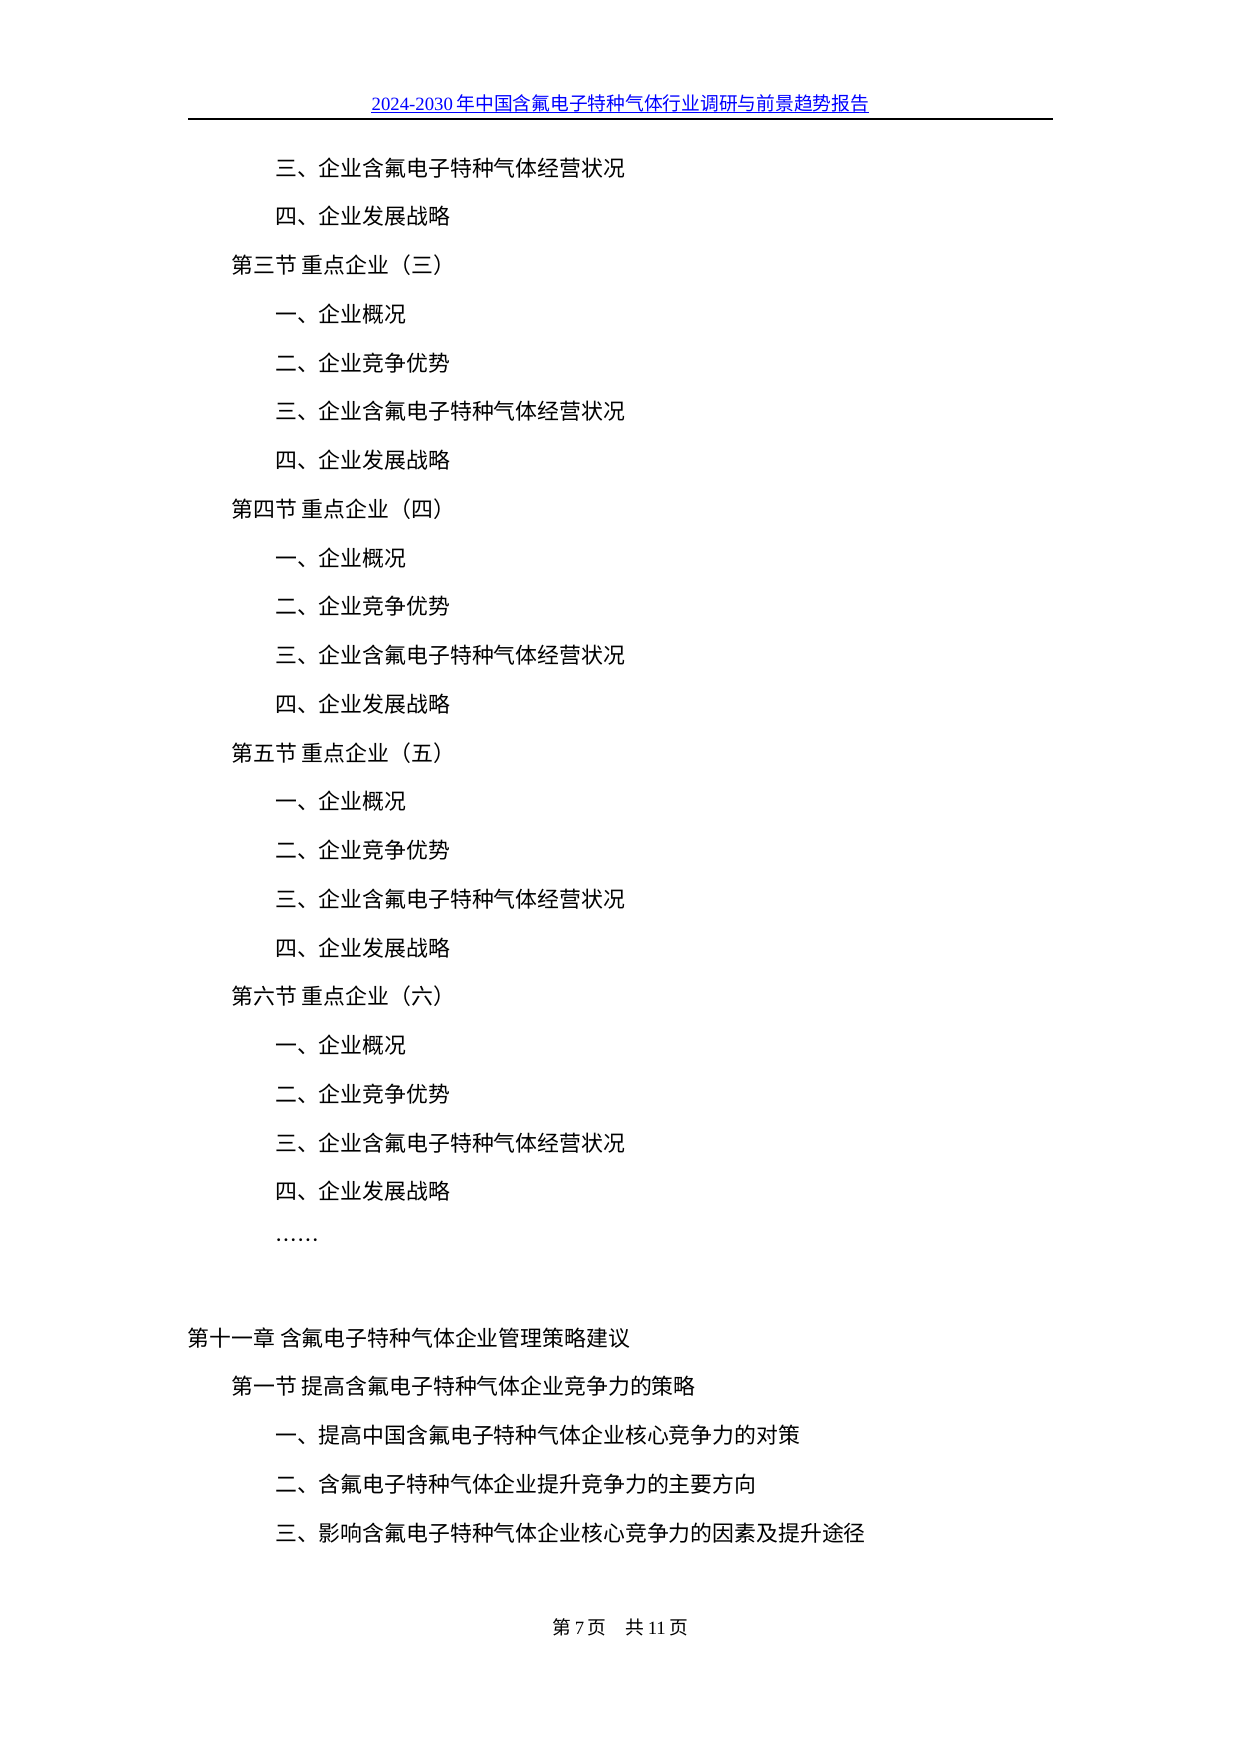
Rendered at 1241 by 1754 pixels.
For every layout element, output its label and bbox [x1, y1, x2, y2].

text [187, 150, 1053, 1548]
